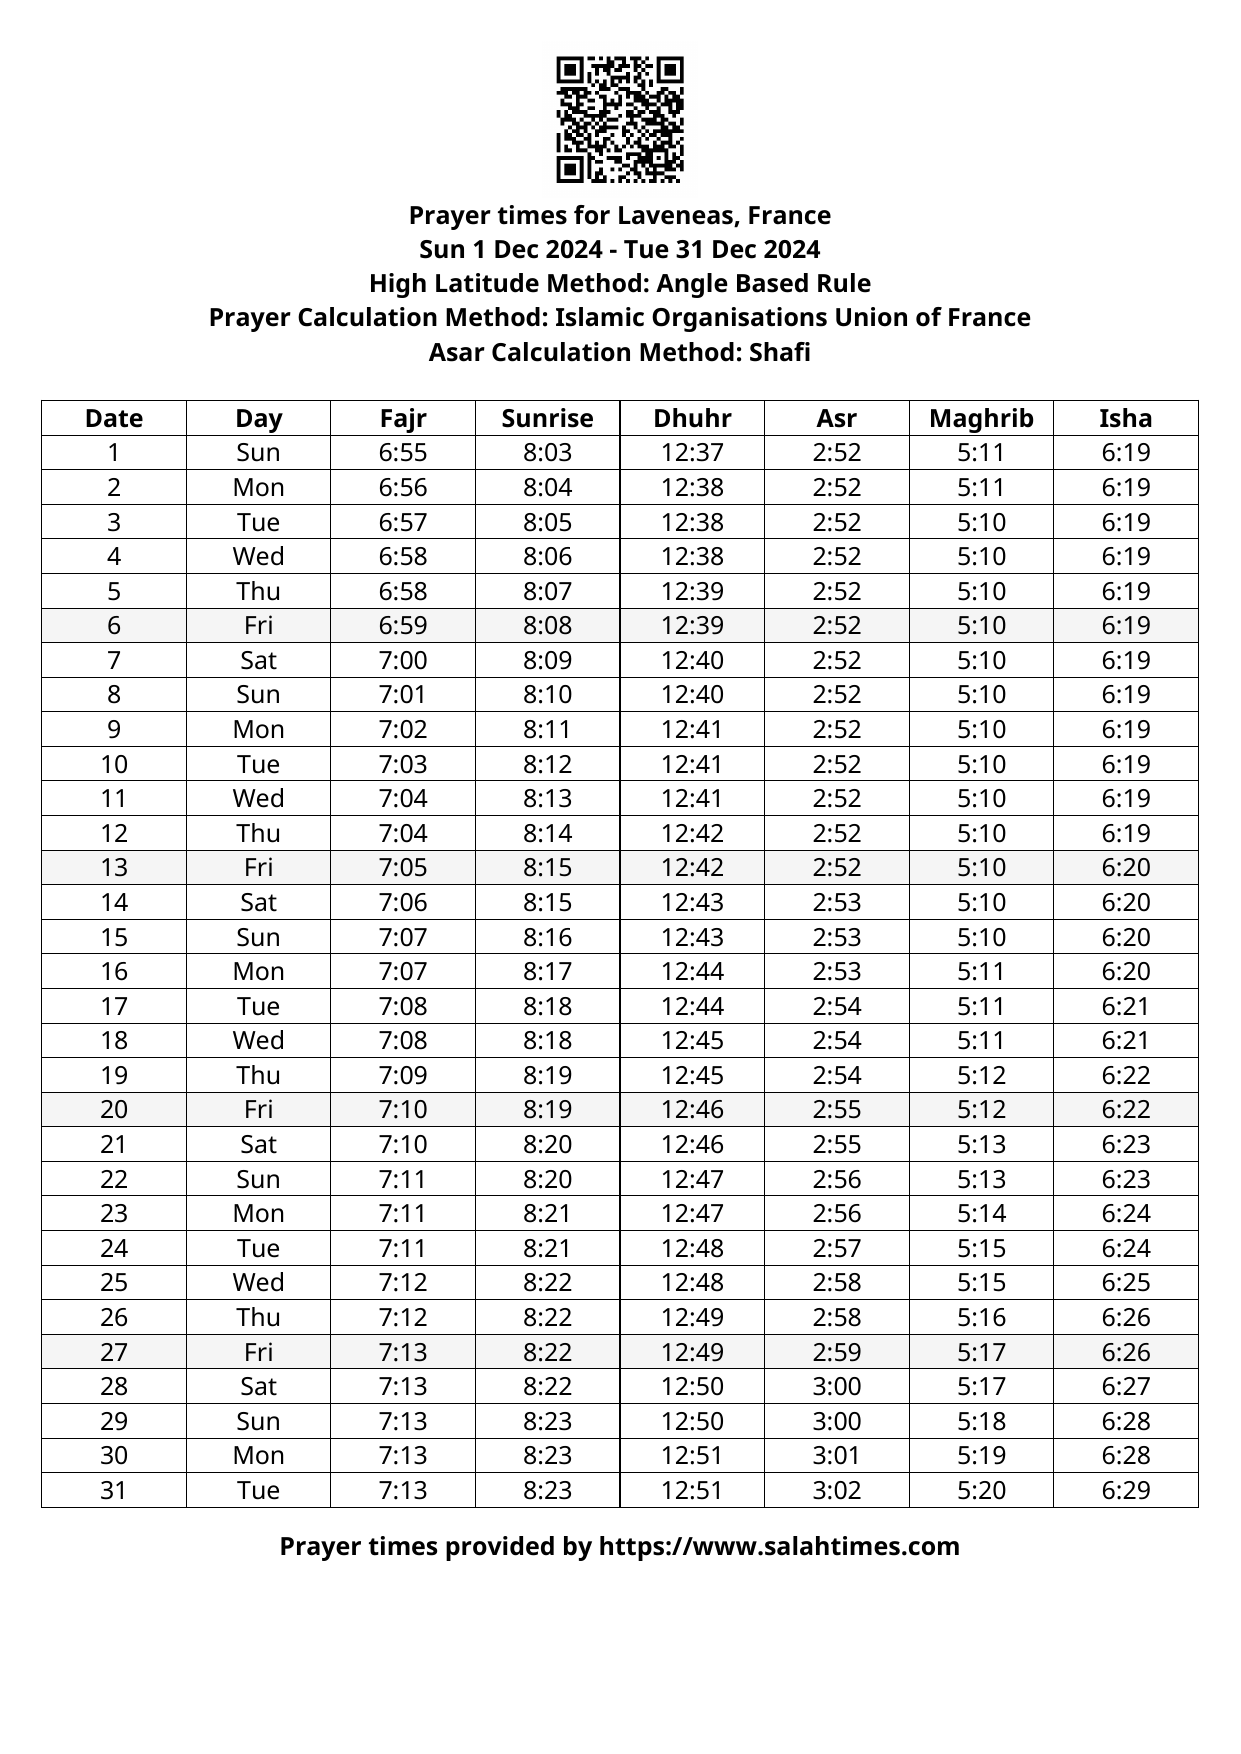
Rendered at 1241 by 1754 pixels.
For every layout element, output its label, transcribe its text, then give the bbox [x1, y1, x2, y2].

table_cell 8:19 [476, 1058, 619, 1092]
table_cell 7:04 [331, 781, 475, 815]
table_cell 7:13 [331, 1439, 475, 1472]
table_cell 12:50 [621, 1404, 764, 1437]
table_cell Wed [187, 539, 330, 573]
table_cell 7:11 [331, 1196, 475, 1230]
table_cell 12:42 [621, 816, 764, 849]
table_cell 8:11 [476, 712, 619, 746]
table_cell 6:26 [1054, 1335, 1198, 1368]
table_cell 5:20 [910, 1473, 1053, 1507]
text Prayer times for Laveneas, France [42, 198, 1198, 232]
table_cell 6 [42, 609, 186, 642]
table_cell 8:18 [476, 989, 619, 1022]
table_cell 12:39 [621, 609, 764, 642]
table_cell 18 [42, 1024, 186, 1057]
table_cell 6:20 [1054, 954, 1198, 988]
table_cell 5:10 [910, 505, 1053, 538]
table_cell 12:44 [621, 989, 764, 1022]
text High Latitude Method: Angle Based Rule [42, 266, 1198, 300]
table_cell 2:52 [765, 781, 909, 815]
table_cell 6:19 [1054, 436, 1198, 469]
table_cell 5:10 [910, 816, 1053, 849]
table_cell 6:19 [1054, 816, 1198, 849]
table_cell 6:58 [331, 539, 475, 573]
table_cell 8:14 [476, 816, 619, 849]
table_cell 8:17 [476, 954, 619, 988]
table_cell 12 [42, 816, 186, 849]
table_cell 6:22 [1054, 1093, 1198, 1126]
table_cell 8:16 [476, 920, 619, 953]
table_cell 7:04 [331, 816, 475, 849]
table_cell 12:40 [621, 643, 764, 677]
table_cell 28 [42, 1369, 186, 1403]
table_cell 12:50 [621, 1369, 764, 1403]
table_cell 6:24 [1054, 1231, 1198, 1264]
table_cell 7:10 [331, 1093, 475, 1126]
table_cell 12:40 [621, 678, 764, 711]
table_cell 8:06 [476, 539, 619, 573]
table_cell 7:00 [331, 643, 475, 677]
text Prayer times provided by https://www.salahtimes.com [42, 1528, 1198, 1563]
table_cell 5:10 [910, 747, 1053, 780]
table_cell 11 [42, 781, 186, 815]
table_cell 8:20 [476, 1127, 619, 1161]
table_cell 7:11 [331, 1162, 475, 1195]
table_cell 5:11 [910, 989, 1053, 1022]
table_cell 14 [42, 885, 186, 919]
table_cell 6:28 [1054, 1439, 1198, 1472]
table_cell 2:58 [765, 1266, 909, 1299]
table_cell 7:13 [331, 1404, 475, 1437]
table_cell 2:56 [765, 1196, 909, 1230]
table_cell 17 [42, 989, 186, 1022]
table_cell 7 [42, 643, 186, 677]
table_cell 12:38 [621, 505, 764, 538]
table_cell 6:29 [1054, 1473, 1198, 1507]
table_cell Mon [187, 712, 330, 746]
table_cell 8:22 [476, 1335, 619, 1368]
table_cell 6:23 [1054, 1162, 1198, 1195]
table_cell 5:15 [910, 1266, 1053, 1299]
table_cell Sun [187, 1404, 330, 1437]
table_cell 12:41 [621, 712, 764, 746]
table_cell 8:07 [476, 574, 619, 607]
table_cell 5:12 [910, 1058, 1053, 1092]
table_cell 26 [42, 1300, 186, 1334]
table_cell Thu [187, 1300, 330, 1334]
table_cell 8:22 [476, 1369, 619, 1403]
table_cell 2:55 [765, 1127, 909, 1161]
table_cell 5:11 [910, 1024, 1053, 1057]
table_cell 12:45 [621, 1058, 764, 1092]
table_cell 6:23 [1054, 1127, 1198, 1161]
table_cell Fri [187, 1335, 330, 1368]
table_cell Wed [187, 781, 330, 815]
table_cell 2:52 [765, 643, 909, 677]
table_cell 5:12 [910, 1093, 1053, 1126]
table_cell 16 [42, 954, 186, 988]
table_cell 6:20 [1054, 851, 1198, 884]
table_cell 6:57 [331, 505, 475, 538]
text Asar Calculation Method: Shafi [42, 334, 1198, 368]
table_cell 6:26 [1054, 1300, 1198, 1334]
table_cell 12:38 [621, 539, 764, 573]
table_cell 6:20 [1054, 885, 1198, 919]
table_cell 19 [42, 1058, 186, 1092]
table_cell 6:19 [1054, 781, 1198, 815]
table_cell Sun [187, 678, 330, 711]
table_cell 20 [42, 1093, 186, 1126]
table_cell 8:08 [476, 609, 619, 642]
table_cell 10 [42, 747, 186, 780]
table_cell 7:12 [331, 1266, 475, 1299]
table_cell 24 [42, 1231, 186, 1264]
table_cell 31 [42, 1473, 186, 1507]
table_cell 2:52 [765, 436, 909, 469]
table_cell 2:52 [765, 539, 909, 573]
table_cell 8:21 [476, 1196, 619, 1230]
table_cell 6:20 [1054, 920, 1198, 953]
table_header Asr [765, 401, 909, 434]
table_cell 6:21 [1054, 1024, 1198, 1057]
table_cell 2:53 [765, 920, 909, 953]
table_cell 3:01 [765, 1439, 909, 1472]
text Sun 1 Dec 2024 - Tue 31 Dec 2024 [42, 232, 1198, 266]
table_cell 6:59 [331, 609, 475, 642]
table_header Sunrise [476, 401, 619, 434]
table_cell 3:02 [765, 1473, 909, 1507]
table_header Isha [1054, 401, 1198, 434]
table_cell 6:19 [1054, 678, 1198, 711]
table_cell 6:19 [1054, 609, 1198, 642]
table_cell 8:10 [476, 678, 619, 711]
table_cell 5:13 [910, 1162, 1053, 1195]
table_cell 12:46 [621, 1127, 764, 1161]
table_cell 7:06 [331, 885, 475, 919]
table_cell 8:23 [476, 1404, 619, 1437]
table_cell 5:17 [910, 1369, 1053, 1403]
table_cell 23 [42, 1196, 186, 1230]
table_cell 12:46 [621, 1093, 764, 1126]
table_cell 7:12 [331, 1300, 475, 1334]
table_cell 13 [42, 851, 186, 884]
table_cell 12:51 [621, 1439, 764, 1472]
table_cell 5:10 [910, 920, 1053, 953]
table_cell 12:45 [621, 1024, 764, 1057]
table_cell Tue [187, 1473, 330, 1507]
table_cell 8:20 [476, 1162, 619, 1195]
table_cell 8:15 [476, 851, 619, 884]
table_cell 6:19 [1054, 505, 1198, 538]
table_cell 5 [42, 574, 186, 607]
table_cell 2:54 [765, 989, 909, 1022]
table_cell 5:13 [910, 1127, 1053, 1161]
table_cell 9 [42, 712, 186, 746]
table_cell 8:04 [476, 470, 619, 504]
table_cell Tue [187, 747, 330, 780]
table_cell 8:03 [476, 436, 619, 469]
table_cell 3:00 [765, 1369, 909, 1403]
table_cell 12:49 [621, 1335, 764, 1368]
table_cell 8:22 [476, 1300, 619, 1334]
table_cell 6:24 [1054, 1196, 1198, 1230]
table_cell 7:01 [331, 678, 475, 711]
table_cell 4 [42, 539, 186, 573]
table_cell 5:10 [910, 678, 1053, 711]
table_cell 2 [42, 470, 186, 504]
table_cell Thu [187, 574, 330, 607]
table_cell 7:08 [331, 1024, 475, 1057]
table_cell 7:13 [331, 1335, 475, 1368]
table_cell Fri [187, 1093, 330, 1126]
table_cell 8:18 [476, 1024, 619, 1057]
table_cell Wed [187, 1024, 330, 1057]
table_cell 12:37 [621, 436, 764, 469]
table_cell Fri [187, 609, 330, 642]
table_cell 25 [42, 1266, 186, 1299]
table_cell 5:10 [910, 539, 1053, 573]
table_cell 6:27 [1054, 1369, 1198, 1403]
table_cell 2:54 [765, 1024, 909, 1057]
table_cell 6:21 [1054, 989, 1198, 1022]
table_cell 6:19 [1054, 747, 1198, 780]
table_cell 1 [42, 436, 186, 469]
table_cell 12:44 [621, 954, 764, 988]
table_cell 5:11 [910, 470, 1053, 504]
table_cell 5:10 [910, 851, 1053, 884]
table_cell 5:14 [910, 1196, 1053, 1230]
table_cell 7:02 [331, 712, 475, 746]
table_cell 8:23 [476, 1473, 619, 1507]
table_cell 8:13 [476, 781, 619, 815]
table_cell 2:53 [765, 885, 909, 919]
table_cell 21 [42, 1127, 186, 1161]
table_cell 12:41 [621, 781, 764, 815]
table_cell 8:15 [476, 885, 619, 919]
table_cell 5:15 [910, 1231, 1053, 1264]
table_cell 12:38 [621, 470, 764, 504]
table_cell 29 [42, 1404, 186, 1437]
table_cell 7:11 [331, 1231, 475, 1264]
table_cell 2:55 [765, 1093, 909, 1126]
table_cell Mon [187, 954, 330, 988]
table_cell 2:52 [765, 609, 909, 642]
table_cell Sun [187, 1162, 330, 1195]
table_cell 6:19 [1054, 539, 1198, 573]
table_cell 6:19 [1054, 574, 1198, 607]
table_cell 6:22 [1054, 1058, 1198, 1092]
table_cell 12:47 [621, 1196, 764, 1230]
table_cell Wed [187, 1266, 330, 1299]
table_cell 12:49 [621, 1300, 764, 1334]
table_cell Tue [187, 989, 330, 1022]
table_cell 6:56 [331, 470, 475, 504]
table_cell 5:18 [910, 1404, 1053, 1437]
table_cell 5:16 [910, 1300, 1053, 1334]
table_cell 6:19 [1054, 470, 1198, 504]
table_cell 8:22 [476, 1266, 619, 1299]
table_cell 6:19 [1054, 643, 1198, 677]
table_cell 5:19 [910, 1439, 1053, 1472]
table_cell 12:47 [621, 1162, 764, 1195]
table_cell 2:53 [765, 954, 909, 988]
table_cell 5:11 [910, 954, 1053, 988]
table_cell 12:39 [621, 574, 764, 607]
table_cell 12:48 [621, 1231, 764, 1264]
table_cell 6:19 [1054, 712, 1198, 746]
table_cell 6:58 [331, 574, 475, 607]
table_cell 2:56 [765, 1162, 909, 1195]
table_cell 7:07 [331, 920, 475, 953]
table_cell Mon [187, 1196, 330, 1230]
table_cell 27 [42, 1335, 186, 1368]
table_cell 8:12 [476, 747, 619, 780]
table_cell Sun [187, 436, 330, 469]
table_cell 12:42 [621, 851, 764, 884]
table_cell 5:11 [910, 436, 1053, 469]
table_cell 7:07 [331, 954, 475, 988]
table_cell 5:10 [910, 609, 1053, 642]
table_cell 2:52 [765, 574, 909, 607]
table_cell 5:17 [910, 1335, 1053, 1368]
table_cell 12:43 [621, 885, 764, 919]
table_cell 12:51 [621, 1473, 764, 1507]
table_cell Sat [187, 1369, 330, 1403]
table_cell 5:10 [910, 643, 1053, 677]
table_cell 22 [42, 1162, 186, 1195]
table_header Fajr [331, 401, 475, 434]
table_cell Mon [187, 470, 330, 504]
table_cell 7:10 [331, 1127, 475, 1161]
table_cell 3:00 [765, 1404, 909, 1437]
table_cell 6:28 [1054, 1404, 1198, 1437]
table_cell 2:58 [765, 1300, 909, 1334]
table_cell 15 [42, 920, 186, 953]
table_cell 7:13 [331, 1473, 475, 1507]
table_cell 3 [42, 505, 186, 538]
table_cell 2:52 [765, 747, 909, 780]
table_cell Tue [187, 1231, 330, 1264]
table_cell 2:52 [765, 851, 909, 884]
table_cell 6:55 [331, 436, 475, 469]
table_cell 8 [42, 678, 186, 711]
table_cell 8:05 [476, 505, 619, 538]
table_cell 7:13 [331, 1369, 475, 1403]
table_cell Tue [187, 505, 330, 538]
table_cell 5:10 [910, 781, 1053, 815]
table_cell 5:10 [910, 712, 1053, 746]
table_cell 12:48 [621, 1266, 764, 1299]
table_cell 30 [42, 1439, 186, 1472]
table_cell 8:23 [476, 1439, 619, 1472]
table_cell Sat [187, 885, 330, 919]
table_cell Mon [187, 1439, 330, 1472]
table_cell 2:52 [765, 505, 909, 538]
table_cell Thu [187, 816, 330, 849]
table_cell 8:09 [476, 643, 619, 677]
table_cell Sun [187, 920, 330, 953]
table_cell Sat [187, 643, 330, 677]
table_cell 8:19 [476, 1093, 619, 1126]
table_cell 2:59 [765, 1335, 909, 1368]
table_cell 2:54 [765, 1058, 909, 1092]
table_header Date [42, 401, 186, 434]
table_cell 7:05 [331, 851, 475, 884]
table_cell 12:43 [621, 920, 764, 953]
table_cell 2:52 [765, 712, 909, 746]
table_cell 12:41 [621, 747, 764, 780]
table_cell 2:52 [765, 678, 909, 711]
table_cell Thu [187, 1058, 330, 1092]
table_cell 8:21 [476, 1231, 619, 1264]
table_cell 7:03 [331, 747, 475, 780]
table_header Day [187, 401, 330, 434]
text Prayer Calculation Method: Islamic Organisations Union of France [42, 300, 1198, 334]
table_cell 5:10 [910, 885, 1053, 919]
table_cell 7:08 [331, 989, 475, 1022]
table_cell 2:52 [765, 816, 909, 849]
table_cell Sat [187, 1127, 330, 1161]
table_cell 6:25 [1054, 1266, 1198, 1299]
table_cell 2:52 [765, 470, 909, 504]
table_cell 7:09 [331, 1058, 475, 1092]
table_cell Fri [187, 851, 330, 884]
picture [542, 41, 699, 198]
table_cell 5:10 [910, 574, 1053, 607]
table_header Dhuhr [621, 401, 764, 434]
table_header Maghrib [910, 401, 1053, 434]
table_cell 2:57 [765, 1231, 909, 1264]
